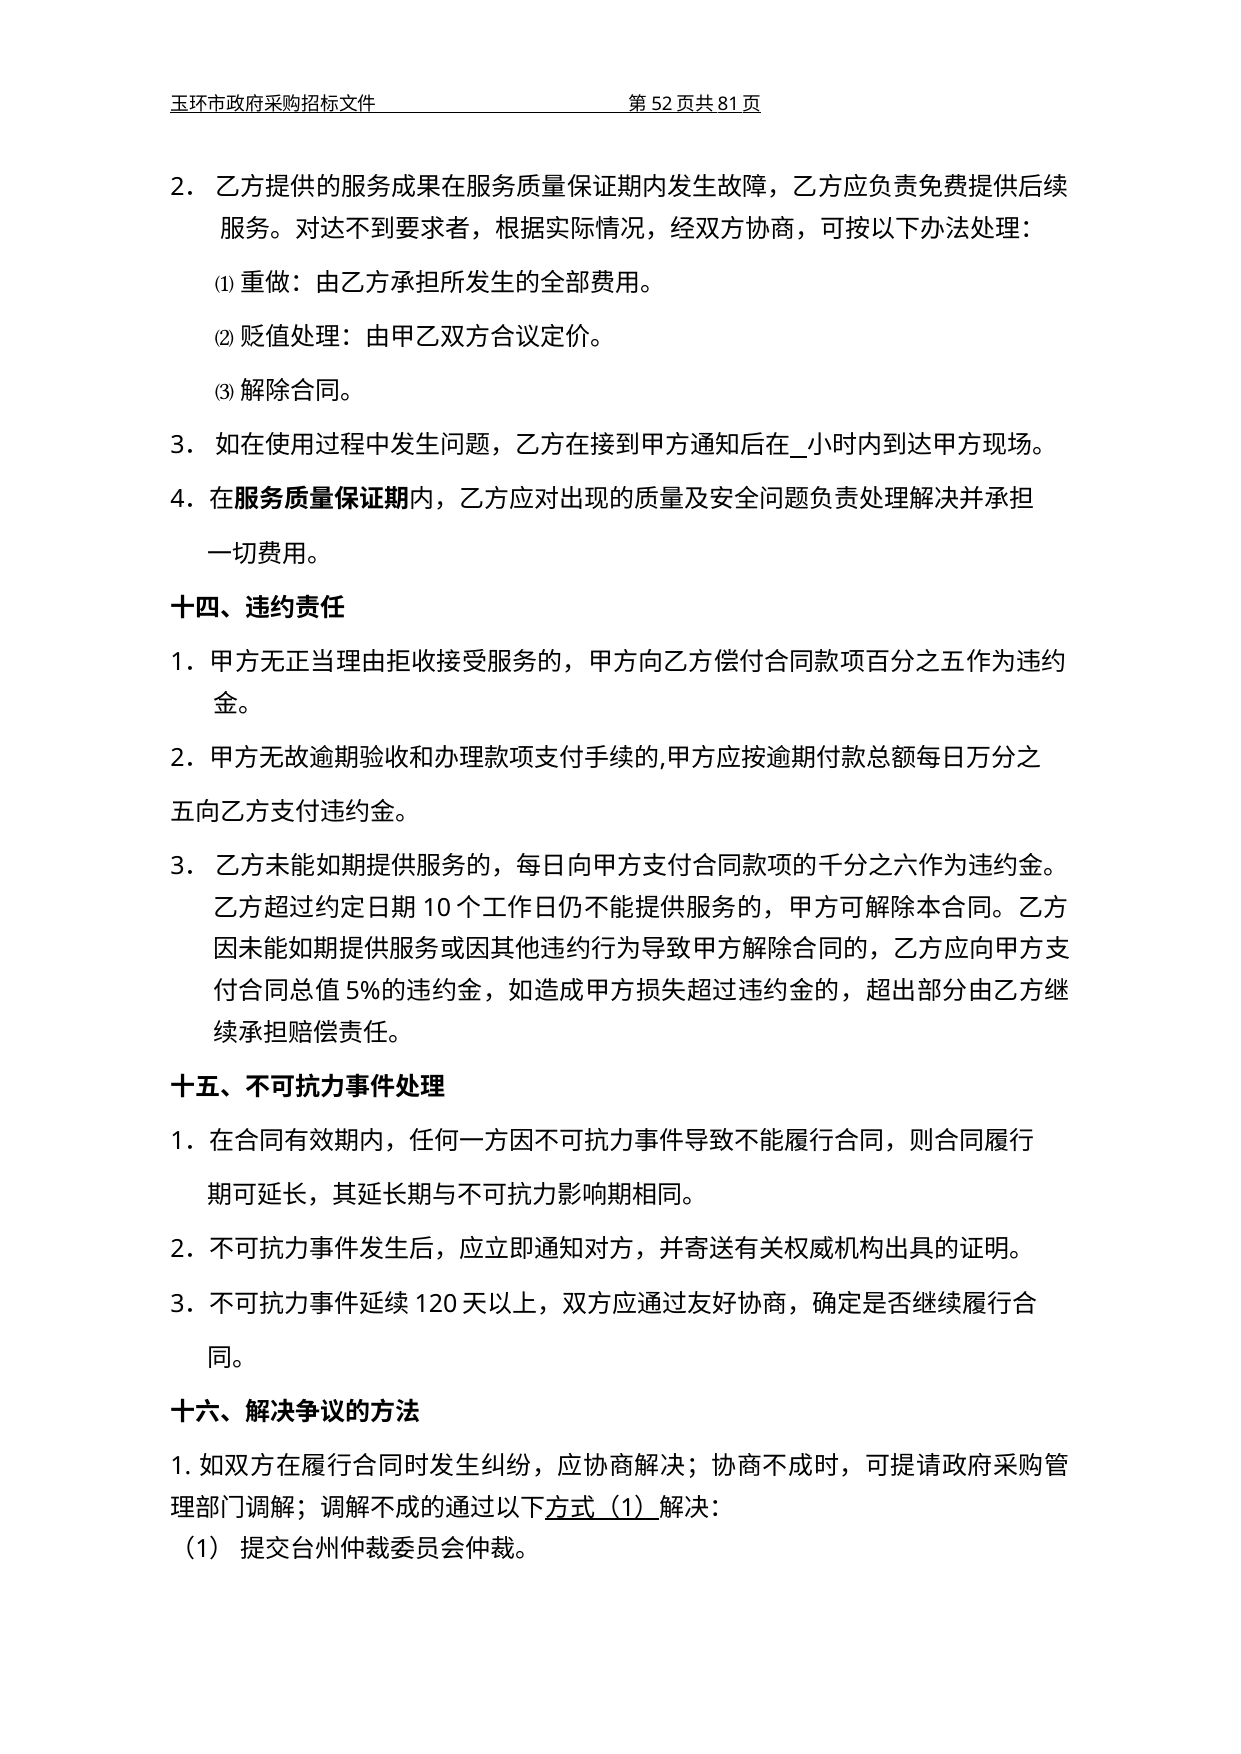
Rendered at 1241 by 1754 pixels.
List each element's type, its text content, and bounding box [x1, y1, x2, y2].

text 十五、不可抗力事件处理 [170, 1062, 1070, 1104]
text 同。 [170, 1333, 1070, 1374]
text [170, 1441, 1070, 1566]
text ⑴重做：由乙方承担所发生的全部费用。 [170, 258, 1070, 299]
text 2． 乙方提供的服务成果在服务质量保证期内发生故障，乙方应负责免费提供后续服务。对达不到要求者，根据实际情况，经双方协商，可按以下办法处理： [170, 162, 1070, 245]
text 十四、违约责任 [170, 583, 1070, 624]
text 3．不可抗力事件延续120天以上，双方应通过友好协商，确定是否继续履行合 [170, 1279, 1070, 1320]
text 3． 如在使用过程中发生问题，乙方在接到甲方通知后在 小时内到达甲方现场。 [170, 420, 1070, 462]
text 十六、解决争议的方法 [170, 1387, 1070, 1429]
text ⑵贬值处理：由甲乙双方合议定价。 [170, 312, 1070, 354]
text 2．不可抗力事件发生后，应立即通知对方，并寄送有关权威机构出具的证明。 [170, 1224, 1070, 1266]
text 2．甲方无故逾期验收和办理款项支付手续的,甲方应按逾期付款总额每日万分之 [170, 733, 1070, 774]
text 1．甲方无正当理由拒收接受服务的，甲方向乙方偿付合同款项百分之五作为违约金。 [170, 637, 1070, 720]
text 期可延长，其延长期与不可抗力影响期相同。 [170, 1170, 1070, 1212]
text ⑶解除合同。 [214, 366, 1070, 408]
text 1．在合同有效期内，任何一方因不可抗力事件导致不能履行合同，则合同履行 [170, 1116, 1070, 1158]
text 4．在服务质量保证期内，乙方应对出现的质量及安全问题负责处理解决并承担 [170, 474, 1070, 516]
text 一切费用。 [170, 529, 1070, 570]
text 3． 乙方未能如期提供服务的，每日向甲方支付合同款项的千分之六作为违约金。乙方超过约定日期10个工作日仍不能提供服务的，甲方可解除本合同。乙方因未能如期提供服务或因其他违约行为导致甲方解除合同的，乙方应向甲方支付合同总值5%的违约金，如造成甲方损失超过违约金的，超出部分由乙方继续承担赔偿责任。 [170, 841, 1070, 1049]
text 五向乙方支付违约金。 [170, 787, 1070, 829]
